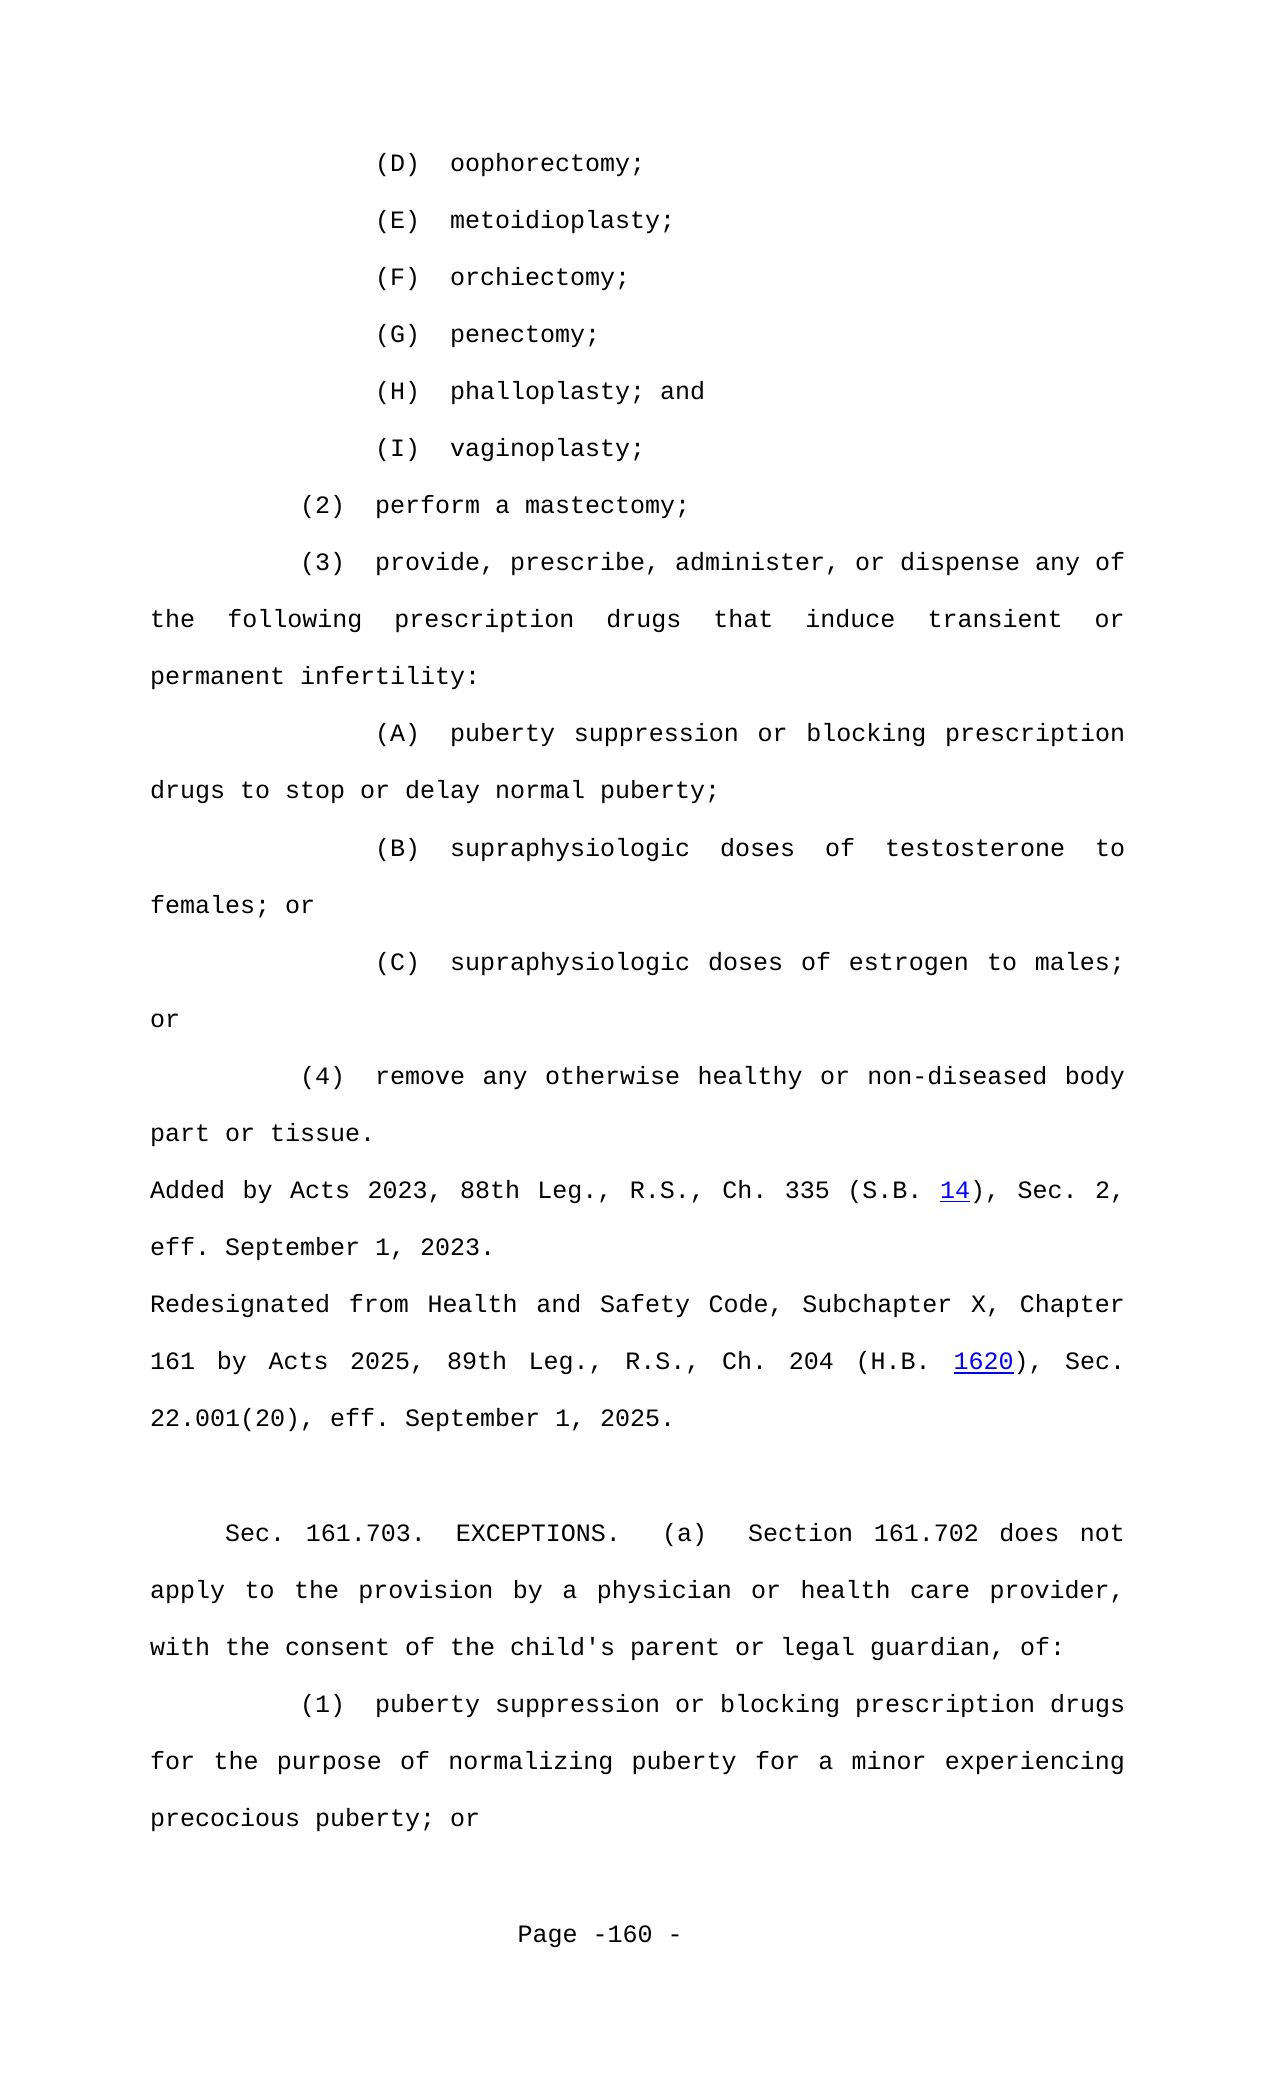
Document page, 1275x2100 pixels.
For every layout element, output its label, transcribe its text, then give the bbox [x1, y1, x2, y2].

text (1) puberty suppression or blocking prescription drugs for the purpose of normalizing puberty for a minor experiencing precocious puberty; or [150, 1691, 1125, 1834]
text (I) vaginoplasty; [150, 435, 1125, 464]
text (A) puberty suppression or blocking prescription drugs to stop or delay normal puberty; [150, 721, 1125, 806]
text (G) penectomy; [150, 321, 1125, 350]
text (H) phalloplasty; and [150, 378, 1125, 407]
text (4) remove any otherwise healthy or non-diseased body part or tissue. [150, 1063, 1125, 1149]
text (B) supraphysiologic doses of testosterone to females; or [150, 835, 1125, 921]
text (C) supraphysiologic doses of estrogen to males; or [150, 949, 1125, 1035]
text Added by Acts 2023, 88th Leg., R.S., Ch. 335 (S.B. 14), Sec. 2, eff. September 1, 2023. [150, 1177, 1125, 1263]
text (E) metoidioplasty; [150, 207, 1125, 236]
text (3) provide, prescribe, administer, or dispense any of the following prescription drugs that induce transient or permanent infertility: [150, 549, 1125, 692]
text (F) orchiectomy; [150, 264, 1125, 293]
text (D) oophorectomy; [150, 150, 1125, 178]
text (2) perform a mastectomy; [150, 492, 1125, 521]
text Sec. 161.703. EXCEPTIONS. (a) Section 161.702 does not apply to the provision by a physician or health care provider, with the consent of the child's parent or legal guardian, of: [150, 1520, 1125, 1663]
text Redesignated from Health and Safety Code, Subchapter X, Chapter 161 by Acts 2025, 89th Leg., R.S., Ch. 204 (H.B. 1620), Sec. 22.001(20), eff. September 1, 2025. [150, 1292, 1125, 1434]
